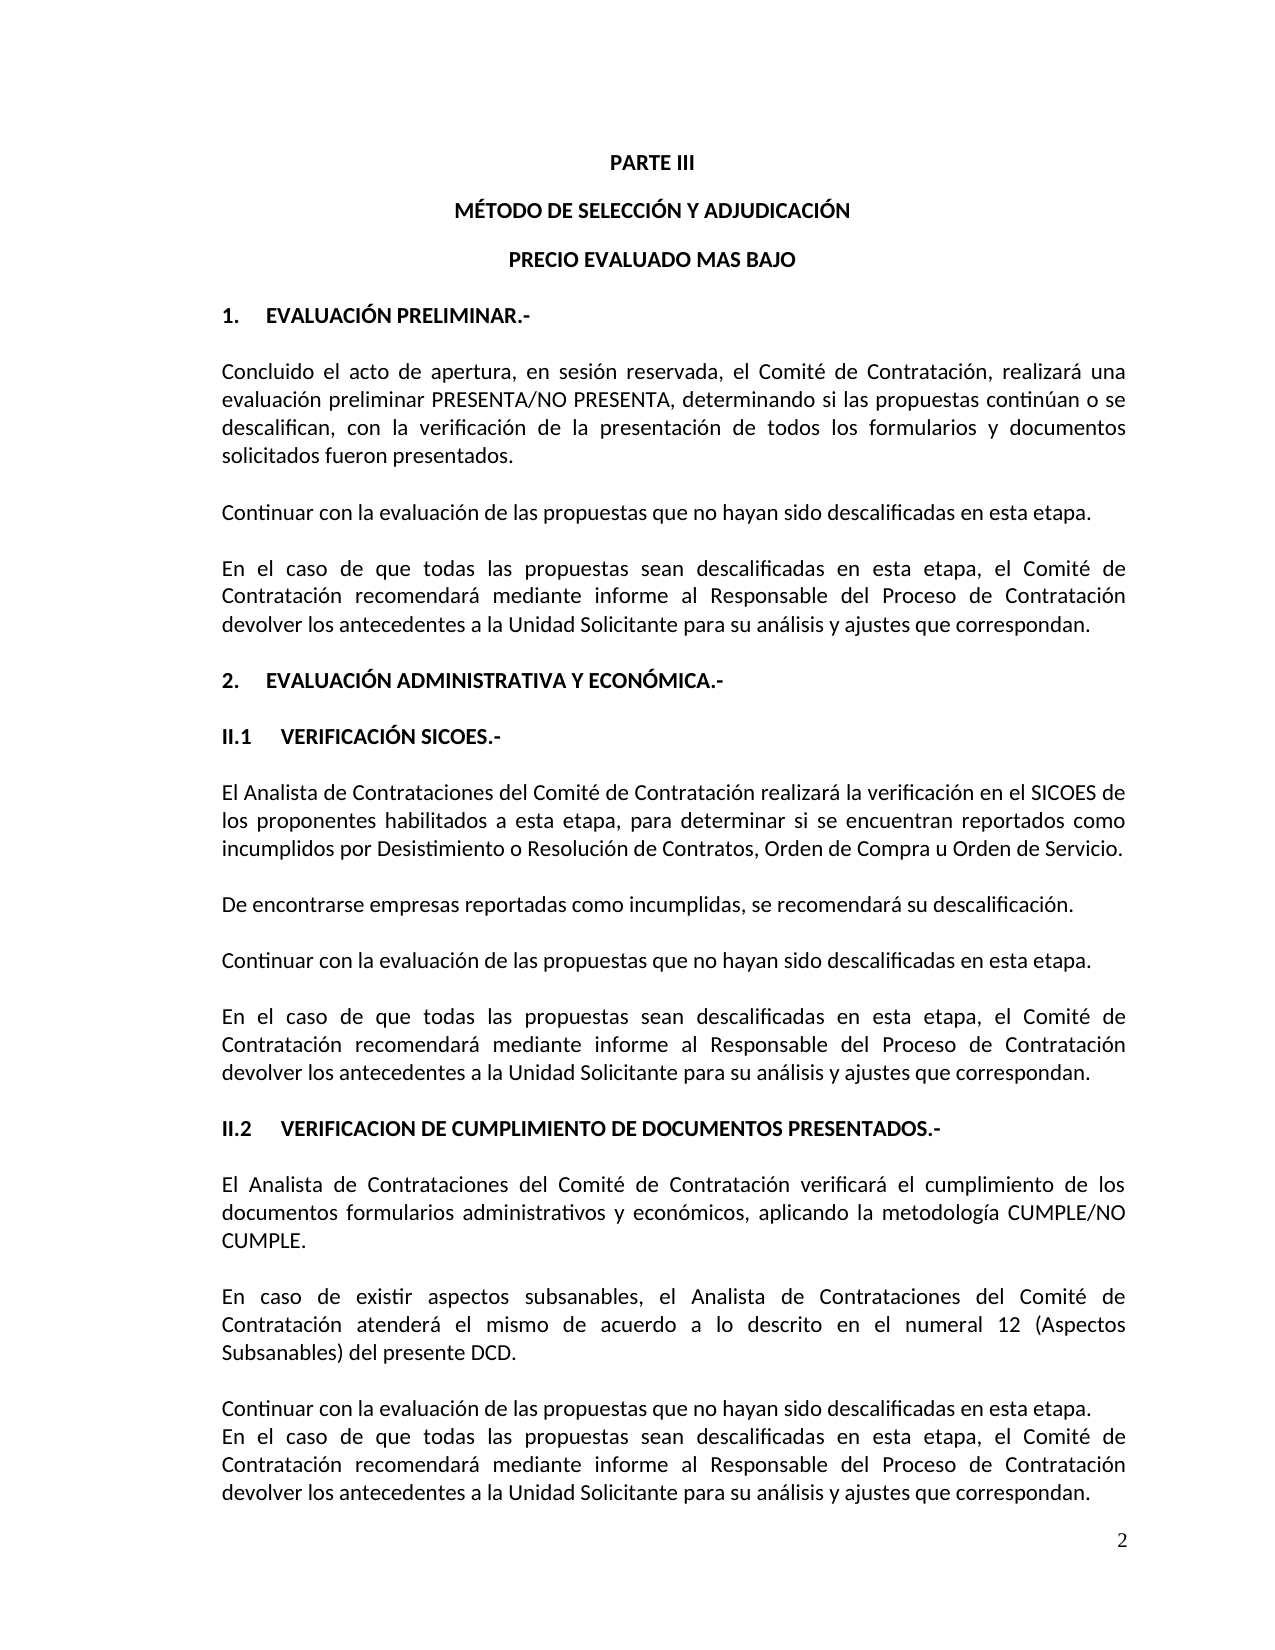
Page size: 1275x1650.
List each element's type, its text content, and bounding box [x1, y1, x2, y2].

text Continuar con la evaluación de las propuestas que no hayan sido descalificadas en esta etapa. [222, 498, 1127, 526]
text En el caso de que todas las propuestas sean descalificadas en esta etapa, el Comité de Contratación recomendará mediante informe al Responsable del Proceso de Contratación devolver los antecedentes a la Unidad Solicitante para su análisis y ajustes que correspondan. [222, 1422, 1127, 1506]
text MÉTODO DE SELECCIÓN Y ADJUDICACIÓN [177, 197, 1127, 224]
text De encontrarse empresas reportadas como incumplidas, se recomendará su descalificación. [222, 890, 1127, 918]
list VERIFICACIÓN SICOES.- [222, 722, 1127, 750]
text En caso de existir aspectos subsanables, el Analista de Contrataciones del Comité de Contratación atenderá el mismo de acuerdo a lo descrito en el numeral 12 (Aspectos Subsanables) del presente DCD. [222, 1282, 1127, 1366]
text El Analista de Contrataciones del Comité de Contratación realizará la verificación en el SICOES de los proponentes habilitados a esta etapa, para determinar si se encuentran reportados como incumplidos por Desistimiento o Resolución de Contratos, Orden de Compra u Orden de Servicio. [222, 778, 1127, 862]
list EVALUACIÓN ADMINISTRATIVA Y ECONÓMICA.- [222, 666, 1127, 694]
text PARTE III [177, 148, 1127, 176]
text PRECIO EVALUADO MAS BAJO [177, 245, 1127, 273]
text En el caso de que todas las propuestas sean descalificadas en esta etapa, el Comité de Contratación recomendará mediante informe al Responsable del Proceso de Contratación devolver los antecedentes a la Unidad Solicitante para su análisis y ajustes que correspondan. [222, 554, 1127, 638]
text Continuar con la evaluación de las propuestas que no hayan sido descalificadas en esta etapa. [222, 946, 1127, 974]
text En el caso de que todas las propuestas sean descalificadas en esta etapa, el Comité de Contratación recomendará mediante informe al Responsable del Proceso de Contratación devolver los antecedentes a la Unidad Solicitante para su análisis y ajustes que correspondan. [222, 1002, 1127, 1086]
list VERIFICACION DE CUMPLIMIENTO DE DOCUMENTOS PRESENTADOS.- [222, 1114, 1127, 1142]
text Concluido el acto de apertura, en sesión reservada, el Comité de Contratación, realizará una evaluación preliminar PRESENTA/NO PRESENTA, determinando si las propuestas continúan o se descalifican, con la verificación de la presentación de todos los formularios y documentos solicitados fueron presentados. [222, 357, 1127, 469]
text Continuar con la evaluación de las propuestas que no hayan sido descalificadas en esta etapa. [222, 1394, 1127, 1422]
text El Analista de Contrataciones del Comité de Contratación verificará el cumplimiento de los documentos formularios administrativos y económicos, aplicando la metodología CUMPLE/NO CUMPLE. [222, 1170, 1127, 1254]
list EVALUACIÓN PRELIMINAR.- [222, 301, 1127, 329]
